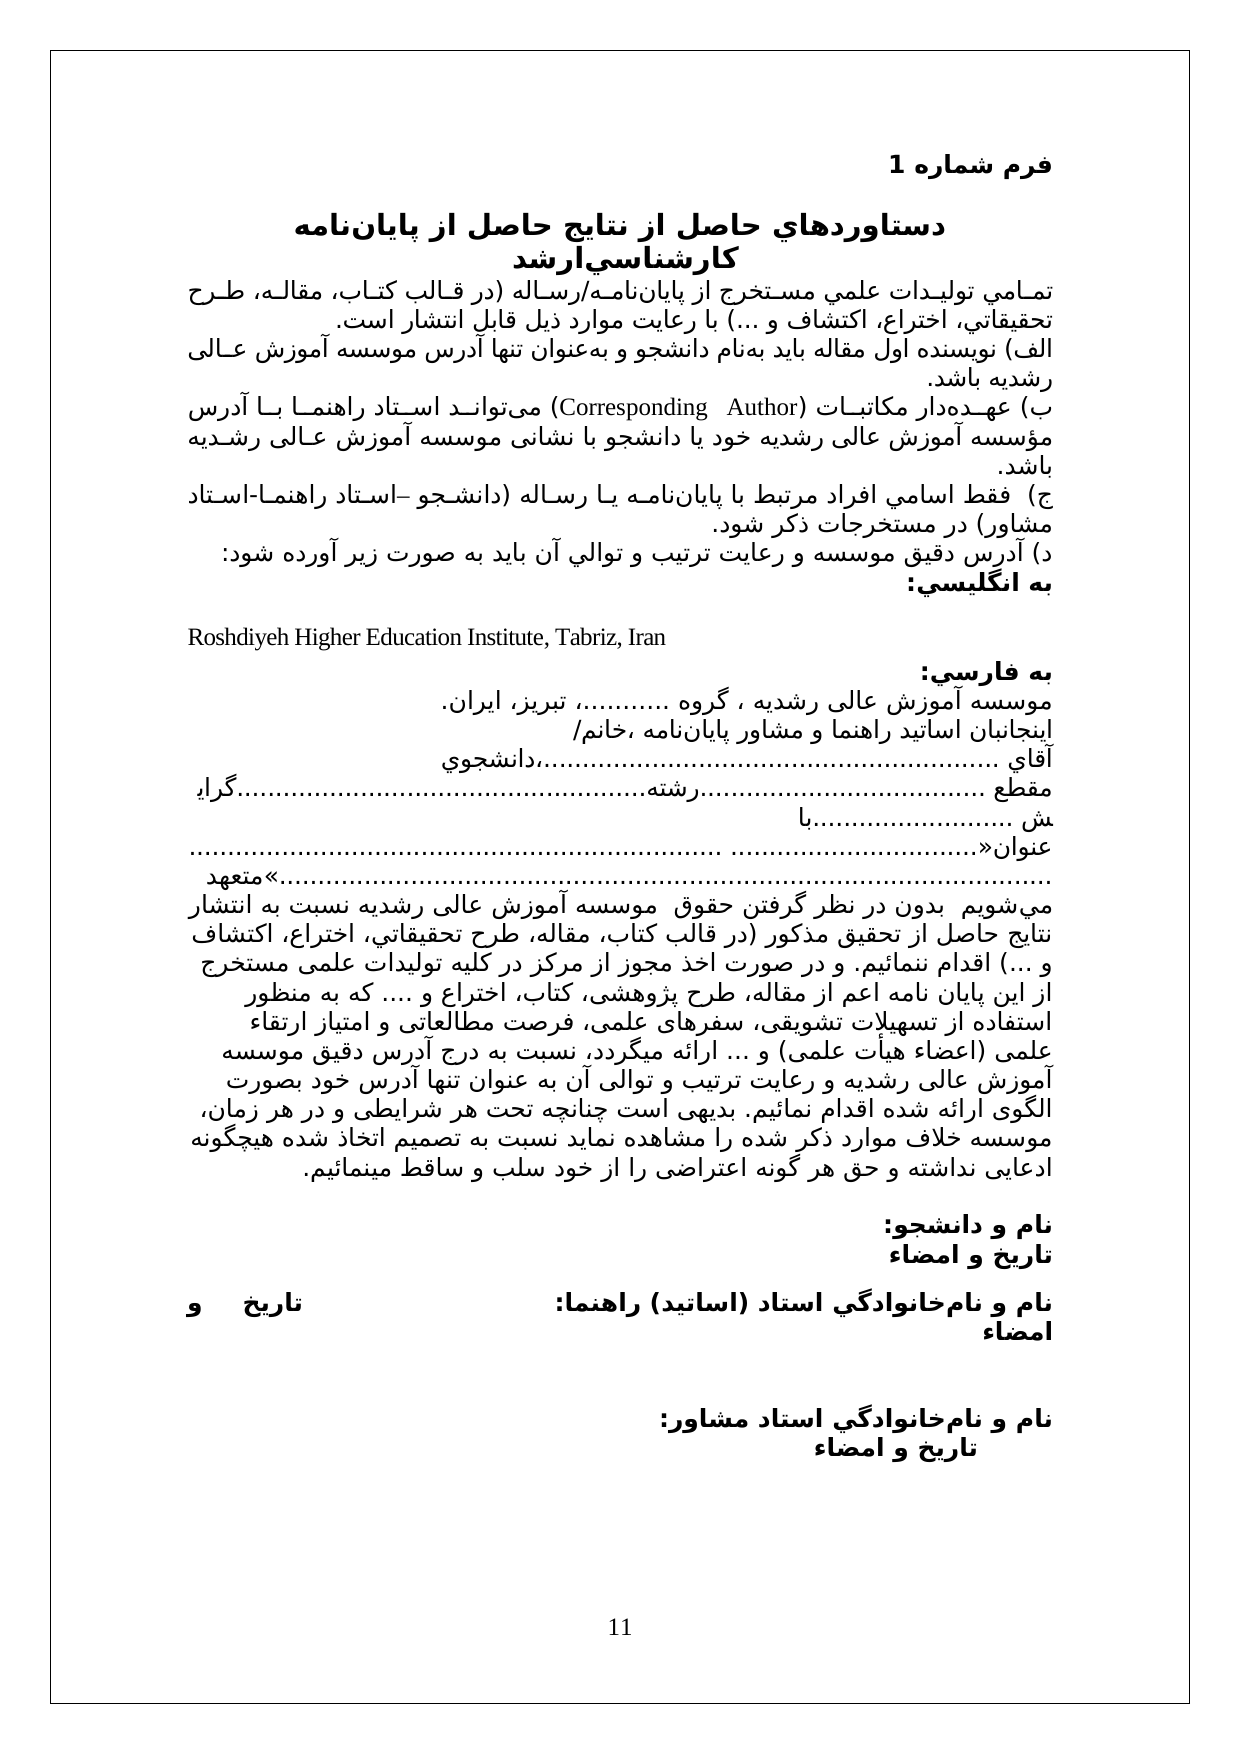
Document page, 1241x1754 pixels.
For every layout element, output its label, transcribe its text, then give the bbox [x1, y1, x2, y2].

text نام و نام‌خانوادگي استاد (اساتید) راهنما: تاريخ و امضاء [187, 1288, 1053, 1346]
subtitle فرم شماره 1 [225, 150, 1053, 179]
text اينجانبان اساتيد راهنما و مشاور پايان‌نامه ،خانم/ آقاي ...........................................................،دانشجوي مقطع .....................................رشته.....................................................گرايش ..........................با عنوان«................................ .........................................................................................................................................................................»متعهد مي‌شويم بدون در نظر گرفتن حقوق موسسه آموزش عالی رشدیه نسبت به انتشار نتايج حاصل از تحقيق مذكور (در قالب كتاب، مقاله، طرح تحقيقاتي، اختراع، اكتشاف و ...) اقدام ننمائيم. و در صورت اخذ مجوز از مرکز در کلیه تولیدات علمی مستخرج از این پایان نامه اعم از مقاله، طرح پژوهشی، کتاب، اختراع و .... که به منظور استفاده از تسهیلات تشویقی، سفرهای علمی، فرصت مطالعاتی و امتیاز ارتقاء علمی (اعضاء هیأت علمی) و ... ارائه میگردد، نسبت به درج آدرس دقیق موسسه آموزش عالی رشدیه و رعایت ترتیب و توالی آن به عنوان تنها آدرس خود بصورت الگوی ارائه شده اقدام نمائیم. بدیهی است چنانچه تحت هر شرایطی و در هر زمان، موسسه خلاف موارد ذکر شده را مشاهده نماید نسبت به تصمیم اتخاذ شده هیچگونه ادعایی نداشته و حق هر گونه اعتراضی را از خود سلب و ساقط مینمائیم. [187, 715, 1053, 1182]
text ج) فقط اسامي افراد مرتبط با پايان‌نامه يا رساله (دانشجو –استاد راهنما-استاد مشاور) در مستخرجات ذكر شود. [187, 480, 1053, 538]
text ب) عهده‌دار مكاتبات (Corresponding Author) می‌تواند استاد راهنما با آدرس مؤسسه آموزش عالی رشدیه خود یا دانشجو با نشانی موسسه آموزش عالی رشدیه باشد. [187, 392, 1053, 480]
text به انگليسي: [187, 568, 1053, 597]
text د) آدرس دقيق موسسه و رعايت ترتيب و توالي آن بايد به صورت زير آورده شود: [187, 538, 1053, 568]
text تمامي توليدات علمي مستخرج از پايان‌نامه/رساله (در قالب كتاب، مقاله، طرح تحقيقاتي، اختراع، اكتشاف و ...) با رعايت موارد ذيل قابل انتشار است. [187, 276, 1053, 334]
text دستاوردهاي حاصل از نتايج حاصل از پايان‌نامه كارشناسي‌ارشد [187, 208, 1053, 276]
text موسسه آموزش عالی رشدیه ، گروه ...........، تبریز، ايران. [187, 686, 1053, 715]
text نام و دانشجو: تاريخ و امضاء [187, 1211, 1053, 1269]
text نام و نام‌خانوادگي استاد مشاور: تاريخ و امضاء [187, 1404, 1053, 1463]
text به فارسي: [187, 657, 1053, 686]
subtitle Roshdiyeh Higher Education Institute, Tabriz, Iran [187, 622, 1053, 651]
text الف) نويسنده اول مقاله باید به‌نام دانشجو و به‌عنوان تنها آدرس موسسه آموزش عالی رشدیه باشد. [187, 334, 1053, 392]
